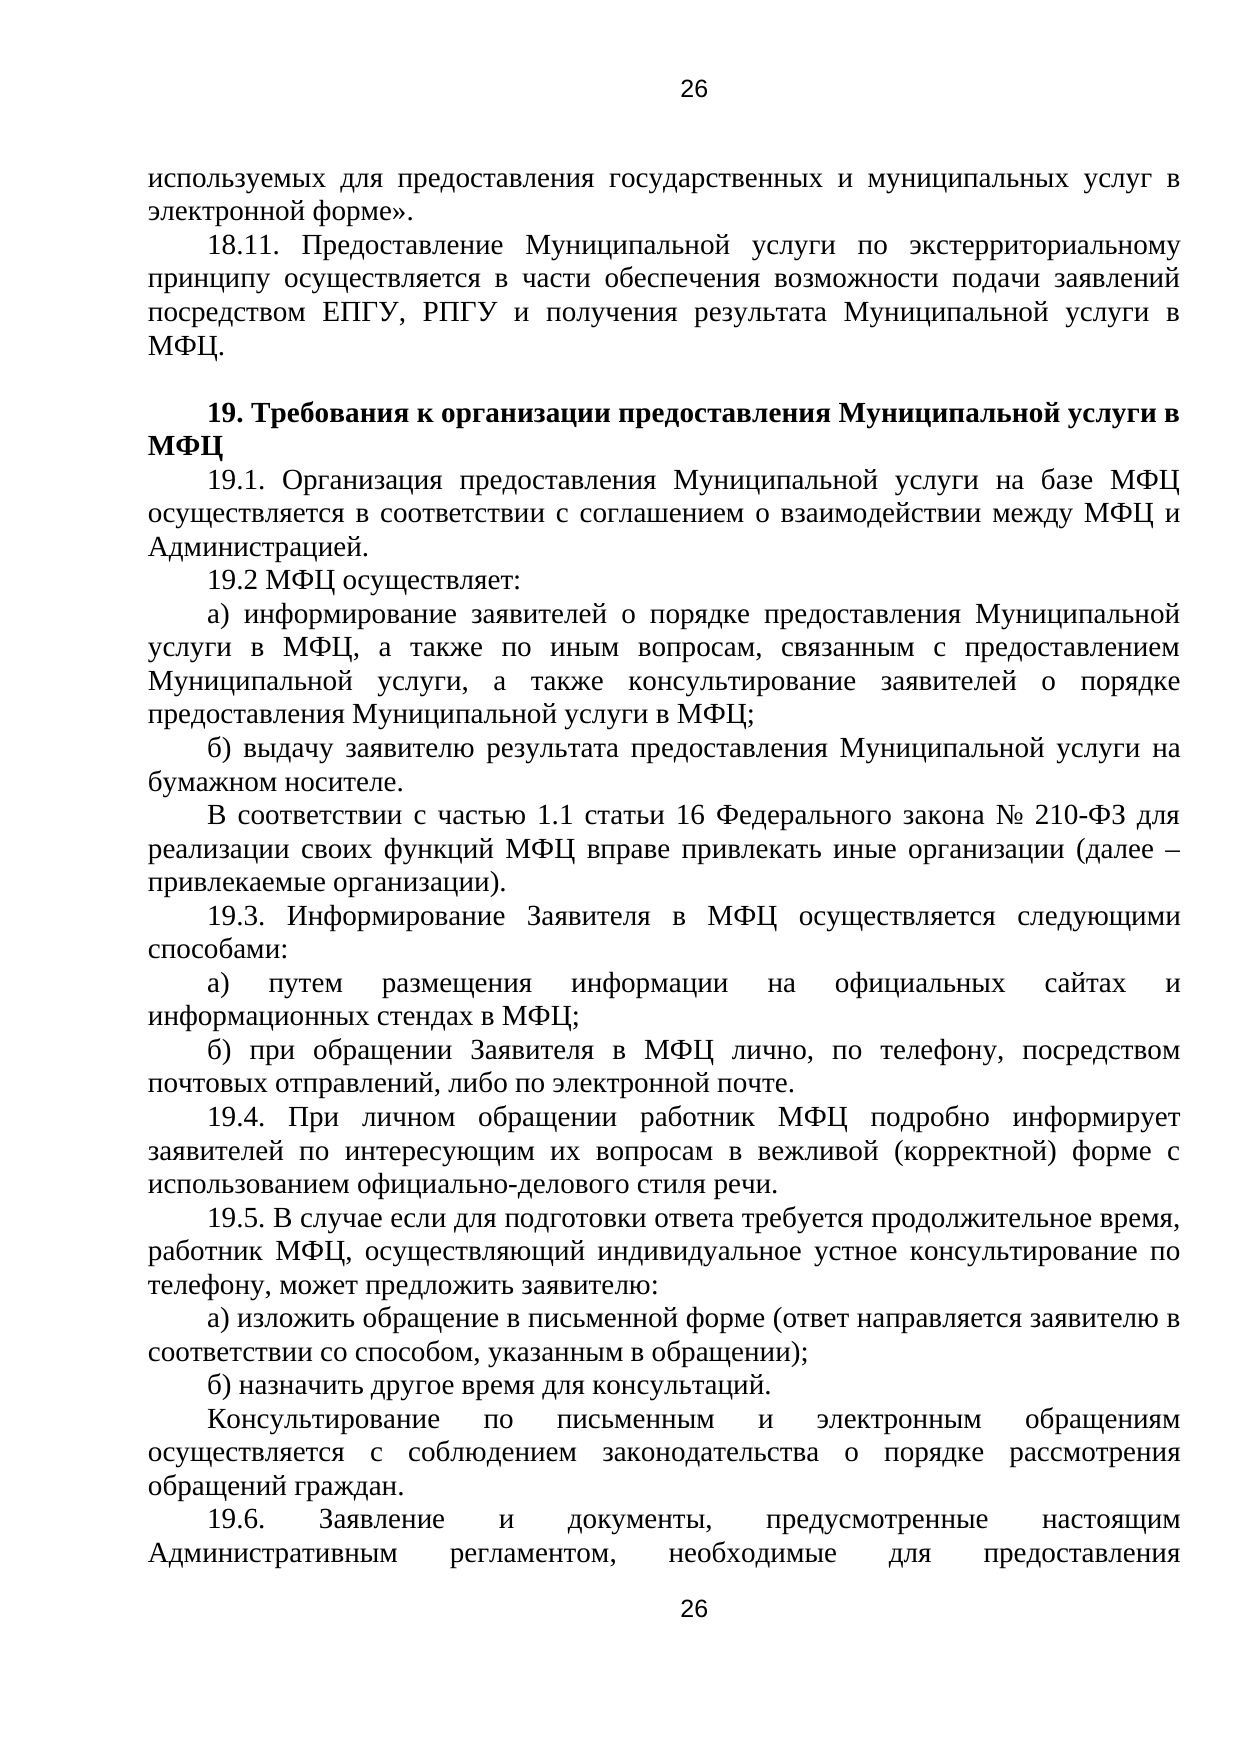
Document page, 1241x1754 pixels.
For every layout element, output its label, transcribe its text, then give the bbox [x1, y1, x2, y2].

text а) информирование заявителей о порядке предоставления Муниципальной услуги в МФЦ, а также по иным вопросам, связанным с предоставлением Муниципальной услуги, а также консультирование заявителей о порядке предоставления Муниципальной услуги в МФЦ; [148, 596, 1181, 730]
text а) изложить обращение в письменной форме (ответ направляется заявителю в соответствии со способом, указанным в обращении); [148, 1300, 1181, 1367]
text 18.11. Предоставление Муниципальной услуги по экстерриториальному принципу осуществляется в части обеспечения возможности подачи заявлений посредством ЕПГУ, РПГУ и получения результата Муниципальной услуги в МФЦ. [148, 227, 1181, 361]
text 19.2 МФЦ осуществляет: [148, 562, 1181, 596]
text б) при обращении Заявителя в МФЦ лично, по телефону, посредством почтовых отправлений, либо по электронной почте. [148, 1032, 1181, 1099]
text В соответствии с частью 1.1 статьи 16 Федерального закона № 210-ФЗ для реализации своих функций МФЦ вправе привлекать иные организации (далее – привлекаемые организации). [148, 797, 1181, 898]
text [148, 160, 1181, 227]
text а) путем размещения информации на официальных сайтах и информационных стендах в МФЦ; [148, 965, 1181, 1032]
text 19.5. В случае если для подготовки ответа требуется продолжительное время, работник МФЦ, осуществляющий индивидуальное устное консультирование по телефону, может предложить заявителю: [148, 1200, 1181, 1300]
text б) выдачу заявителю результата предоставления Муниципальной услуги на бумажном носителе. [148, 730, 1181, 797]
text 19.4. При личном обращении работник МФЦ подробно информирует заявителей по интересующим их вопросам в вежливой (корректной) форме с использованием официально-делового стиля речи. [148, 1099, 1181, 1200]
text 19.3. Информирование Заявителя в МФЦ осуществляется следующими способами: [148, 898, 1181, 965]
text Консультирование по письменным и электронным обращениям осуществляется с соблюдением законодательства о порядке рассмотрения обращений граждан. [148, 1401, 1181, 1502]
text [148, 1502, 1181, 1569]
text 19. Требования к организации предоставления Муниципальной услуги в МФЦ [148, 395, 1181, 462]
text б) назначить другое время для консультаций. [148, 1367, 1181, 1401]
text 19.1. Организация предоставления Муниципальной услуги на базе МФЦ осуществляется в соответствии с соглашением о взаимодействии между МФЦ и Администрацией. [148, 462, 1181, 562]
